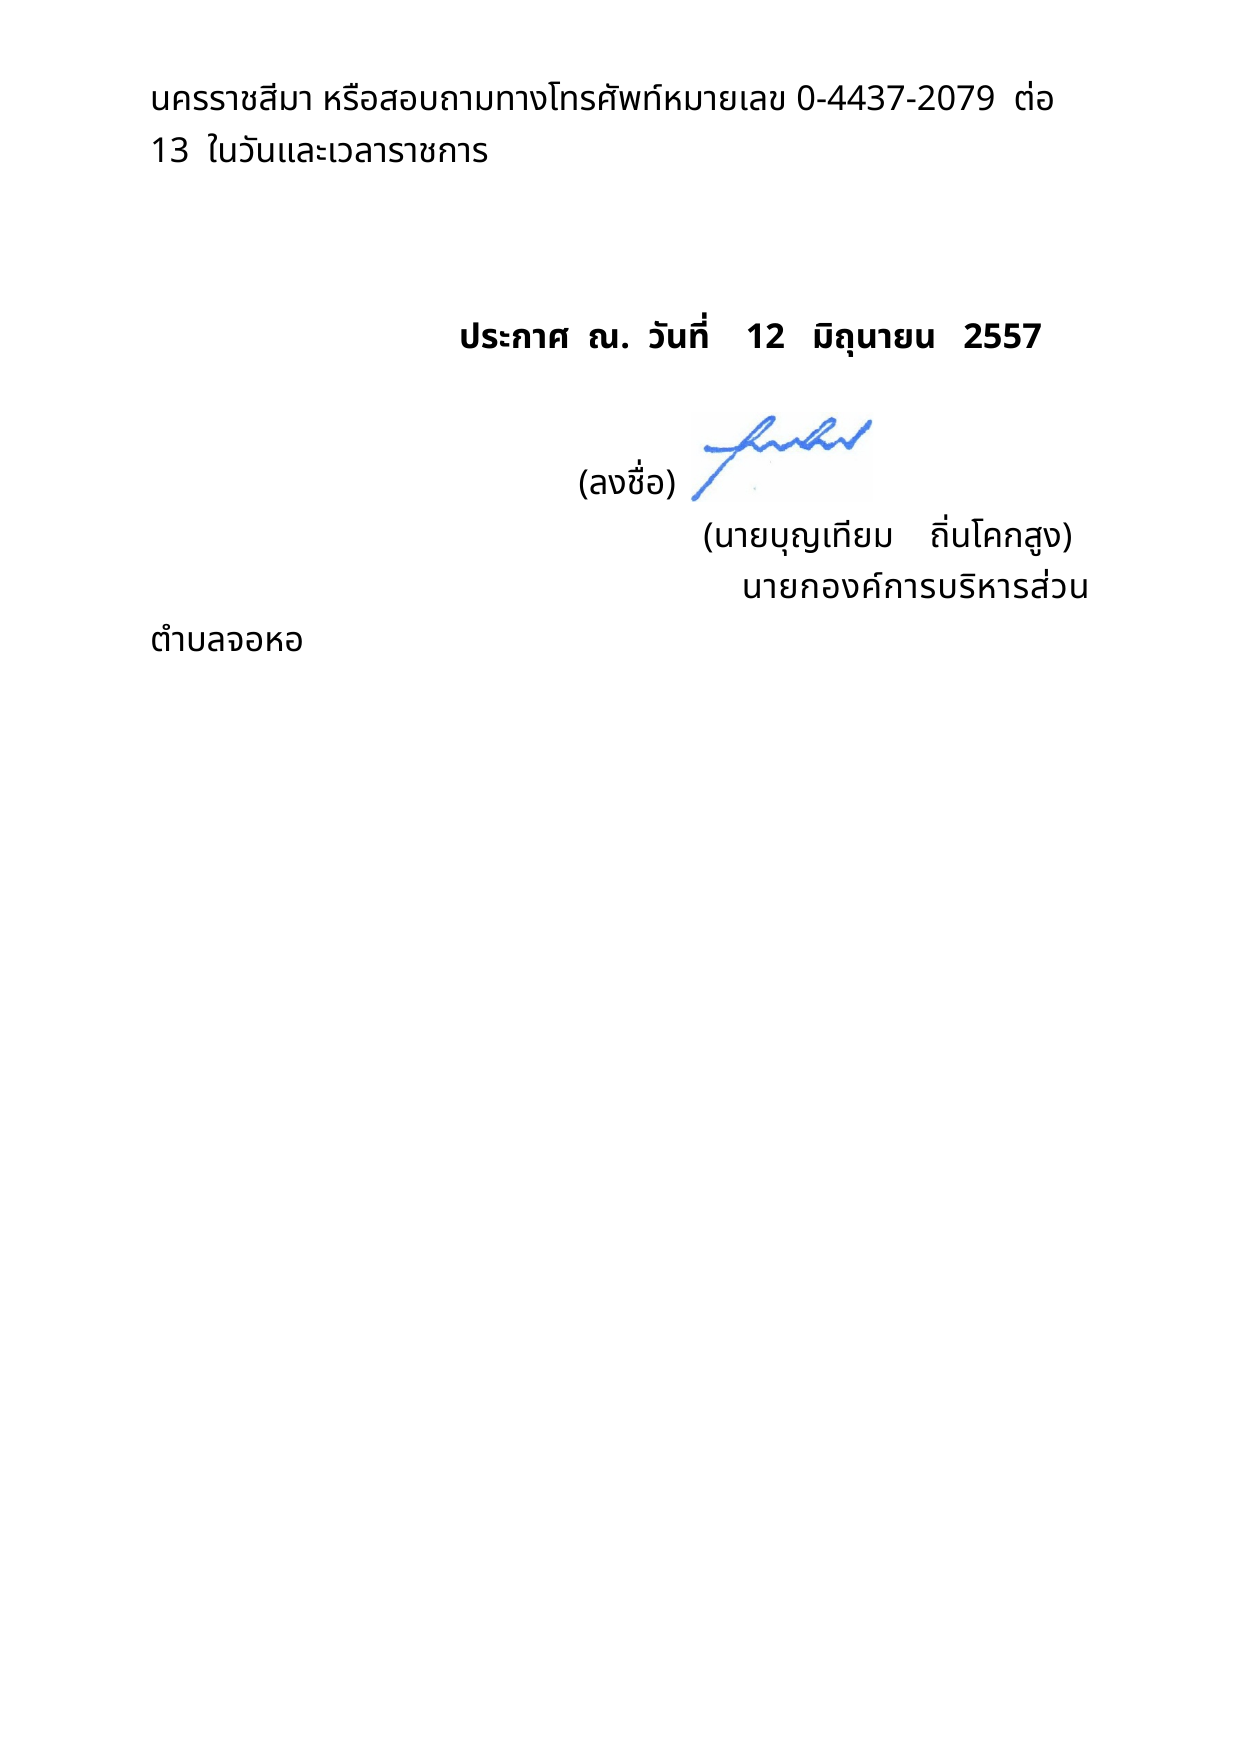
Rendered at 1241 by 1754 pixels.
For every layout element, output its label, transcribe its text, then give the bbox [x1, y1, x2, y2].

text ประกาศ ณ. วันที่ 12 มิถุนายน 2557 [150, 312, 1090, 364]
picture [690, 412, 874, 458]
text นายกองค์การบริหารส่วนตำบลจอหอ [150, 562, 1090, 666]
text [150, 74, 1090, 178]
text (ลงชื่อ) [150, 458, 1090, 510]
text (นายบุญเทียม ถิ่นโคกสูง) [150, 510, 1090, 562]
